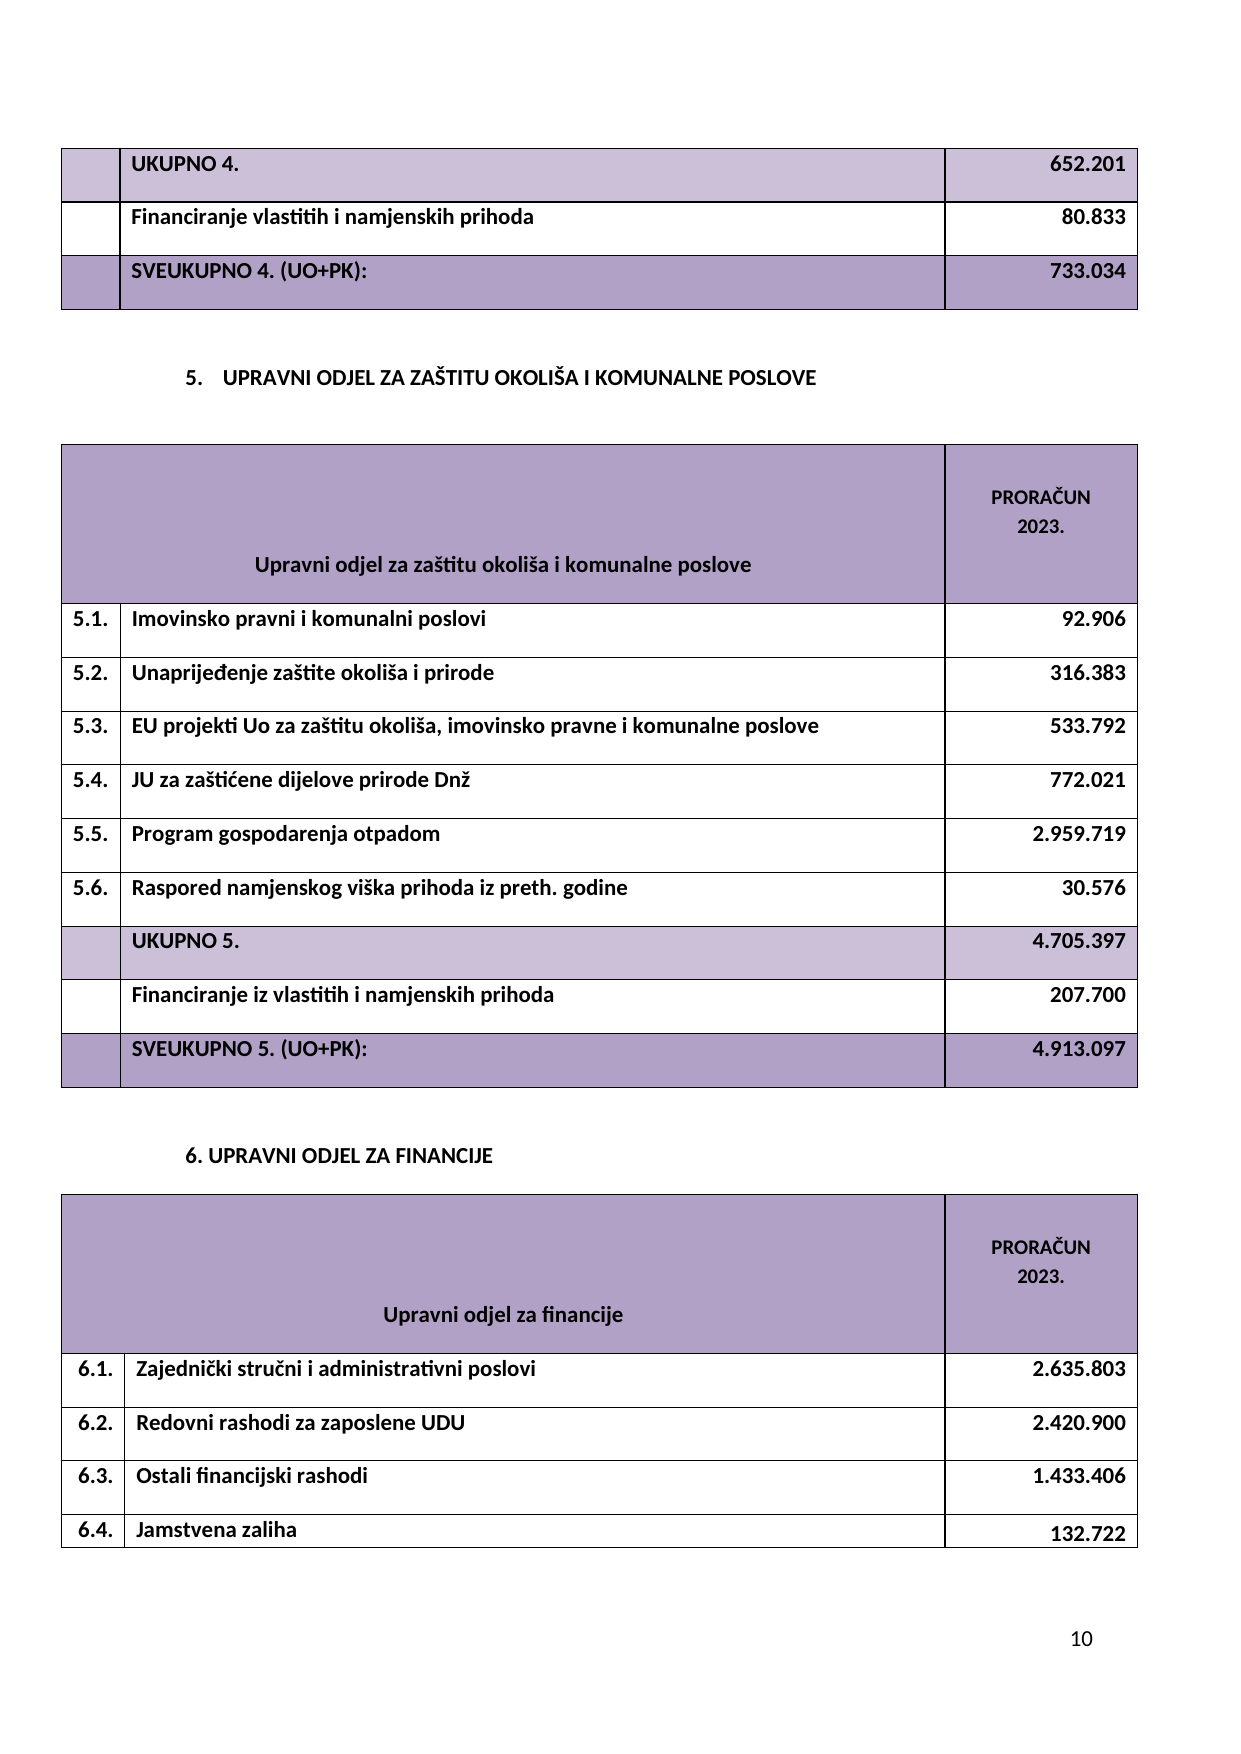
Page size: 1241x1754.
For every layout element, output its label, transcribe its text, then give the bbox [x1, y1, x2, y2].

table_cell 316.383 [946, 658, 1137, 711]
table_cell 6.2. [62, 1408, 124, 1460]
table_cell 5.1. [62, 604, 120, 657]
table_cell 5.4. [62, 765, 120, 818]
table_cell Unaprijeđenje zaštite okoliša i prirode [121, 658, 944, 711]
table_cell UKUPNO 4. [121, 149, 944, 201]
table_cell Financiranje iz vlastitih i namjenskih prihoda [121, 980, 944, 1033]
table_cell 4.913.097 [946, 1034, 1137, 1087]
table_cell 772.021 [946, 765, 1137, 818]
table_cell 92.906 [946, 604, 1137, 657]
table_cell SVEUKUPNO 4. (UO+PK): [121, 256, 944, 309]
table_cell 6.3. [62, 1461, 124, 1514]
table_cell 6.4. [62, 1515, 124, 1547]
table_header PRORAČUN 2023. [946, 1195, 1137, 1353]
table_cell 80.833 [946, 203, 1137, 255]
table_cell [62, 927, 120, 979]
table_cell 5.5. [62, 819, 120, 872]
table_cell 4.705.397 [946, 927, 1137, 979]
table_cell Program gospodarenja otpadom [121, 819, 944, 872]
table_cell 652.201 [946, 149, 1137, 201]
table_header PRORAČUN 2023. [946, 445, 1137, 603]
table_cell Redovni rashodi za zaposlene UDU [125, 1408, 944, 1460]
table_cell 207.700 [946, 980, 1137, 1033]
table_cell 2.959.719 [946, 819, 1137, 872]
table_cell [62, 980, 120, 1033]
table_cell 132.722 [946, 1515, 1137, 1547]
table_cell 1.433.406 [946, 1461, 1137, 1514]
table_cell 533.792 [946, 712, 1137, 764]
table_header Upravni odjel za financije [62, 1195, 944, 1353]
table_cell JU za zaštićene dijelove prirode Dnž [121, 765, 944, 818]
table_cell 2.635.803 [946, 1354, 1137, 1407]
table_cell Financiranje vlastitih i namjenskih prihoda [121, 203, 944, 255]
table_cell UKUPNO 5. [121, 927, 944, 979]
list UPRAVNI ODJEL ZA ZAŠTITU OKOLIŠA I KOMUNALNE POSLOVE [185, 363, 1093, 391]
table_cell 2.420.900 [946, 1408, 1137, 1460]
table_cell [62, 203, 119, 255]
table_cell Imovinsko pravni i komunalni poslovi [121, 604, 944, 657]
table_cell 5.3. [62, 712, 120, 764]
table_cell 733.034 [946, 256, 1137, 309]
table_cell [62, 149, 119, 201]
table_cell 30.576 [946, 873, 1137, 926]
table_cell 5.6. [62, 873, 120, 926]
table_cell Jamstvena zaliha [125, 1515, 944, 1547]
table_cell 5.2. [62, 658, 120, 711]
table_cell Ostali financijski rashodi [125, 1461, 944, 1514]
table_cell 6.1. [62, 1354, 124, 1407]
table_header Upravni odjel za zaštitu okoliša i komunalne poslove [62, 445, 944, 603]
table_cell Zajednički stručni i administrativni poslovi [125, 1354, 944, 1407]
table_cell SVEUKUPNO 5. (UO+PK): [121, 1034, 944, 1087]
table_cell Raspored namjenskog viška prihoda iz preth. godine [121, 873, 944, 926]
text 6. UPRAVNI ODJEL ZA FINANCIJE [185, 1141, 1093, 1169]
table_cell EU projekti Uo za zaštitu okoliša, imovinsko pravne i komunalne poslove [121, 712, 944, 764]
table_cell [62, 1034, 120, 1087]
table_cell [62, 256, 119, 309]
